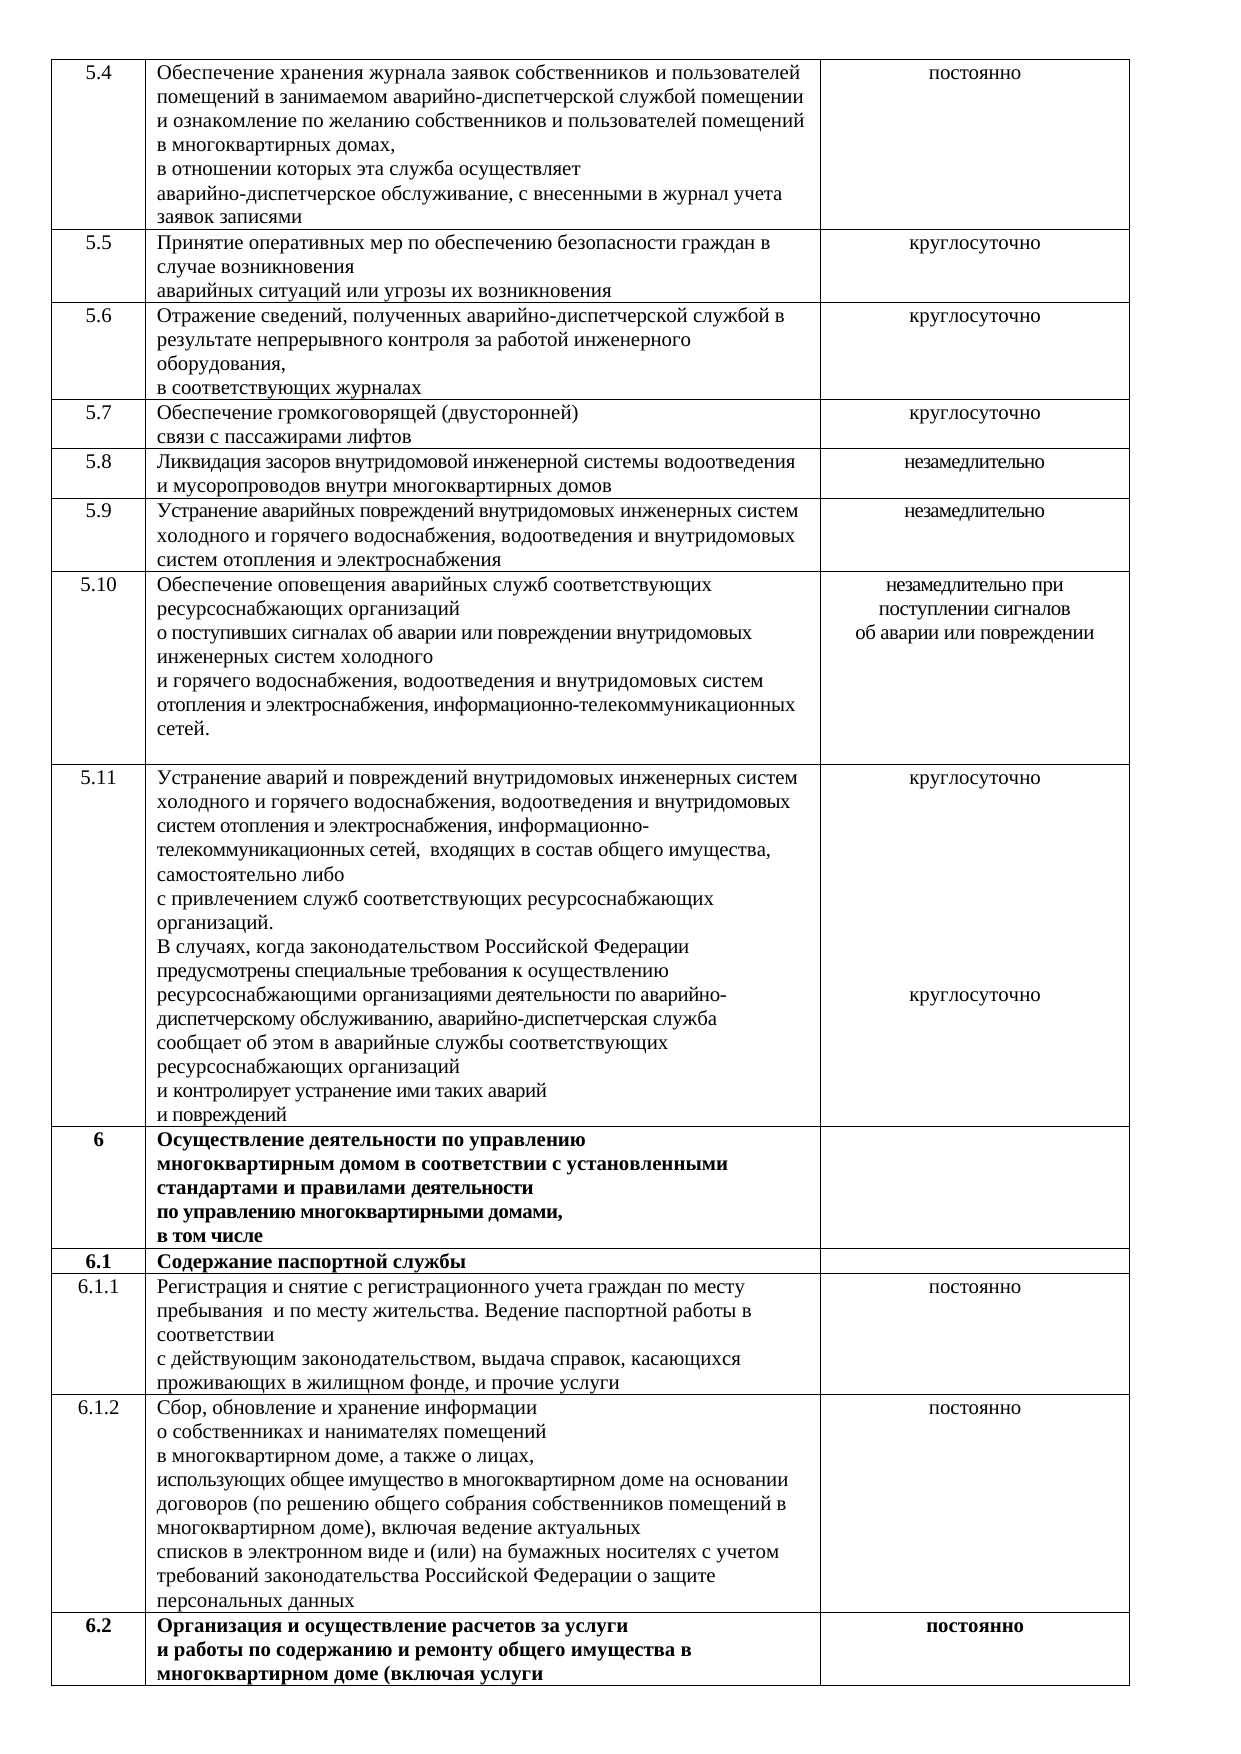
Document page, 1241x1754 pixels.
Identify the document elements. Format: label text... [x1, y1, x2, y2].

table_cell постоянно [821, 1395, 1129, 1612]
table_cell Осуществление деятельности по управлению многоквартирным домом в соответствии с установленными стандартами и правилами деятельности по управлению многоквартирными домами, в том числе [146, 1127, 820, 1247]
table_cell 5.6 [52, 303, 145, 399]
table_cell Отражение сведений, полученных аварийно-диспетчерской службой в результате непрерывного контроля за работой инженерного оборудования, в соответствующих журналах [146, 303, 820, 399]
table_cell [146, 1613, 820, 1685]
table_cell круглосуточно [821, 303, 1129, 399]
table_cell 6.1 [52, 1249, 145, 1273]
table_cell 6 [52, 1127, 145, 1247]
table_cell незамедлительно при поступлении сигналов об аварии или повреждении [821, 572, 1129, 764]
table_cell Обеспечение громкоговорящей (двусторонней) связи с пассажирами лифтов [146, 400, 820, 448]
table_cell 5.9 [52, 499, 145, 571]
table_cell круглосуточно [821, 230, 1129, 302]
table_cell Регистрация и снятие с регистрационного учета граждан по месту пребывания и по месту жительства. Ведение паспортной работы в соответствии с действующим законодательством, выдача справок, касающихся проживающих в жилищном фонде, и прочие услуги [146, 1274, 820, 1394]
table_cell незамедлительно [821, 449, 1129, 497]
table_cell Сбор, обновление и хранение информации о собственниках и нанимателях помещений в многоквартирном доме, а также о лицах, использующих общее имущество в многоквартирном доме на основании договоров (по решению общего собрания собственников помещений в многоквартирном доме), включая ведение актуальных списков в электронном виде и (или) на бумажных носителях с учетом требований законодательства Российской Федерации о защите персональных данных [146, 1395, 820, 1612]
table_cell 5.4 [52, 60, 145, 228]
table_cell незамедлительно [821, 499, 1129, 571]
table_cell 6.1.1 [52, 1274, 145, 1394]
table_cell 5.5 [52, 230, 145, 302]
table_cell [821, 1127, 1129, 1247]
table_cell круглосуточно круглосуточно [821, 765, 1129, 1126]
table_cell 5.10 [52, 572, 145, 764]
table_cell Ликвидация засоров внутридомовой инженерной системы водоотведения и мусоропроводов внутри многоквартирных домов [146, 449, 820, 497]
table_cell постоянно [821, 60, 1129, 228]
table_cell постоянно [821, 1613, 1129, 1685]
table_cell 6.2 [52, 1613, 145, 1685]
table_cell Обеспечение оповещения аварийных служб соответствующих ресурсоснабжающих организаций о поступивших сигналах об аварии или повреждении внутридомовых инженерных систем холодного и горячего водоснабжения, водоотведения и внутридомовых систем отопления и электроснабжения, информационно-телекоммуникационных сетей. [146, 572, 820, 764]
table_cell постоянно [821, 1274, 1129, 1394]
table_cell круглосуточно [821, 400, 1129, 448]
table_cell Принятие оперативных мер по обеспечению безопасности граждан в случае возникновения аварийных ситуаций или угрозы их возникновения [146, 230, 820, 302]
table_cell 5.8 [52, 449, 145, 497]
table_cell 5.11 [52, 765, 145, 1126]
table_cell Обеспечение хранения журнала заявок собственников и пользователей помещений в занимаемом аварийно-диспетчерской службой помещении и ознакомление по желанию собственников и пользователей помещений в многоквартирных домах, в отношении которых эта служба осуществляет аварийно-диспетчерское обслуживание, с внесенными в журнал учета заявок записями [146, 60, 820, 228]
table_cell Содержание паспортной службы [146, 1249, 820, 1273]
table_cell Устранение аварийных повреждений внутридомовых инженерных систем холодного и горячего водоснабжения, водоотведения и внутридомовых систем отопления и электроснабжения [146, 499, 820, 571]
table_cell 6.1.2 [52, 1395, 145, 1612]
table_cell 5.7 [52, 400, 145, 448]
table_cell Устранение аварий и повреждений внутридомовых инженерных систем холодного и горячего водоснабжения, водоотведения и внутридомовых систем отопления и электроснабжения, информационно-телекоммуникационных сетей, входящих в состав общего имущества, самостоятельно либо с привлечением служб соответствующих ресурсоснабжающих организаций. В случаях, когда законодательством Российской Федерации предусмотрены специальные требования к осуществлению ресурсоснабжающими организациями деятельности по аварийно-диспетчерскому обслуживанию, аварийно-диспетчерская служба сообщает об этом в аварийные службы соответствующих ресурсоснабжающих организаций и контролирует устранение ими таких аварий и повреждений [146, 765, 820, 1126]
table_cell [821, 1249, 1129, 1273]
